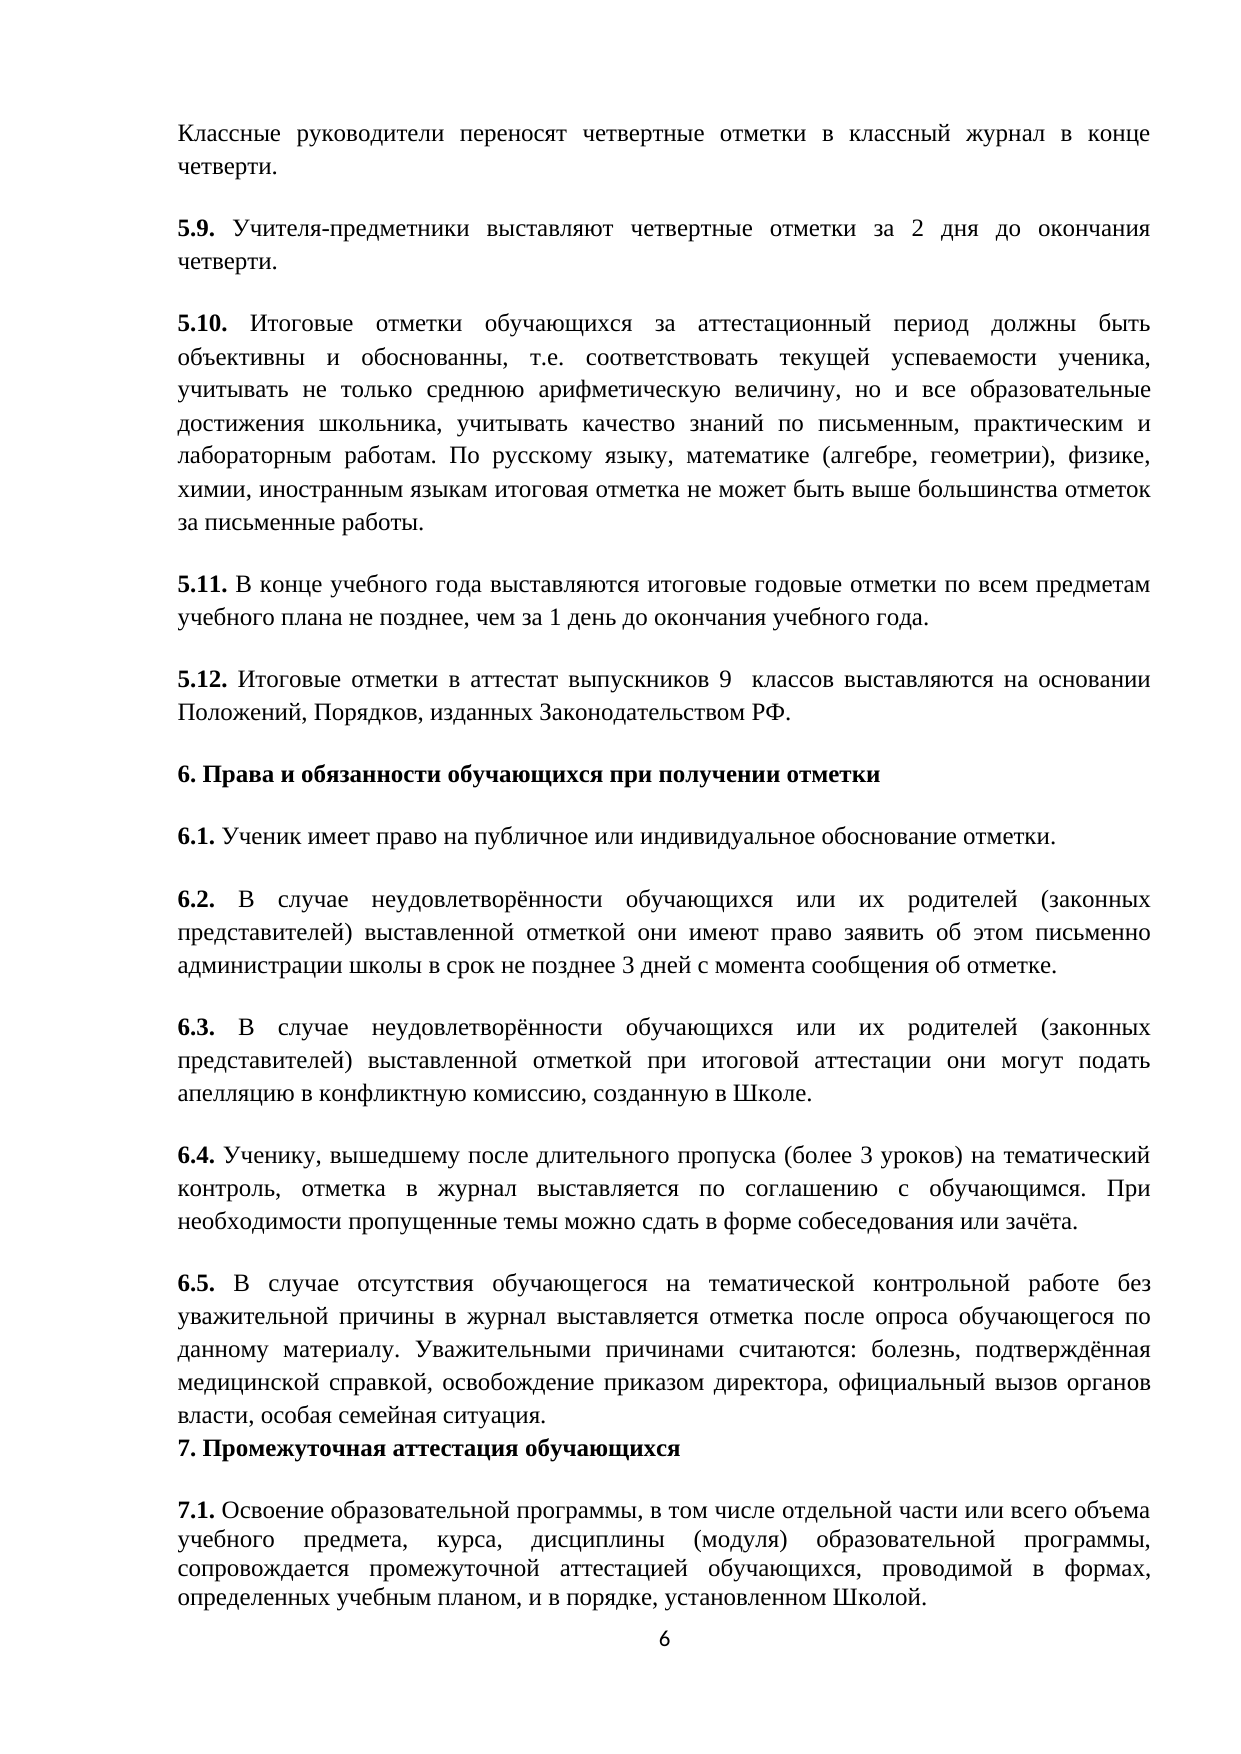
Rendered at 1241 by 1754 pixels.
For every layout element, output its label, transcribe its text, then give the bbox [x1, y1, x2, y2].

text 5.11. В конце учебного года выставляются итоговые годовые отметки по всем предметам учебного плана не позднее, чем за 1 день до окончания учебного года. [177, 569, 1152, 631]
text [177, 118, 1152, 180]
text 5.9. Учителя-предметники выставляют четвертные отметки за 2 дня до окончания четверти. [177, 213, 1152, 275]
text 6.4. Ученику, вышедшему после длительного пропуска (более 3 уроков) на тематический контроль, отметка в журнал выставляется по соглашению с обучающимся. При необходимости пропущенные темы можно сдать в форме собеседования или зачёта. [177, 1140, 1152, 1235]
text 5.12. Итоговые отметки в аттестат выпускников 9 классов выставляются на основании Положений, Порядков, изданных Законодательством РФ. [177, 664, 1152, 726]
text 6.3. В случае неудовлетворённости обучающихся или их родителей (законных представителей) выставленной отметкой при итоговой аттестации они могут подать апелляцию в конфликтную комиссию, созданную в Школе. [177, 1012, 1152, 1107]
text 5.10. Итоговые отметки обучающихся за аттестационный период должны быть объективны и обоснованны, т.е. соответствовать текущей успеваемости ученика, учитывать не только среднюю арифметическую величину, но и все образовательные достижения школьника, учитывать качество знаний по письменным, практическим и лабораторным работам. По русскому языку, математике (алгебре, геометрии), физике, химии, иностранным языкам итоговая отметка не может быть выше большинства отметок за письменные работы. [177, 308, 1152, 535]
text 7. Промежуточная аттестация обучающихся [177, 1433, 1152, 1462]
text 6.5. В случае отсутствия обучающегося на тематической контрольной работе без уважительной причины в журнал выставляется отметка после опроса обучающегося по данному материалу. Уважительными причинами считаются: болезнь, подтверждённая медицинской справкой, освобождение приказом директора, официальный вызов органов власти, особая семейная ситуация. [177, 1268, 1152, 1429]
text 6. Права и обязанности обучающихся при получении отметки [177, 759, 1152, 788]
text 6.2. В случае неудовлетворённости обучающихся или их родителей (законных представителей) выставленной отметкой они имеют право заявить об этом письменно администрации школы в срок не позднее 3 дней с момента сообщения об отметке. [177, 884, 1152, 978]
text 7.1. Освоение образовательной программы, в том числе отдельной части или всего объема учебного предмета, курса, дисциплины (модуля) образовательной программы, сопровождается промежуточной аттестацией обучающихся, проводимой в формах, определенных учебным планом, и в порядке, установленном Школой. [177, 1496, 1152, 1611]
text 6.1. Ученик имеет право на публичное или индивидуальное обоснование отметки. [177, 821, 1152, 850]
